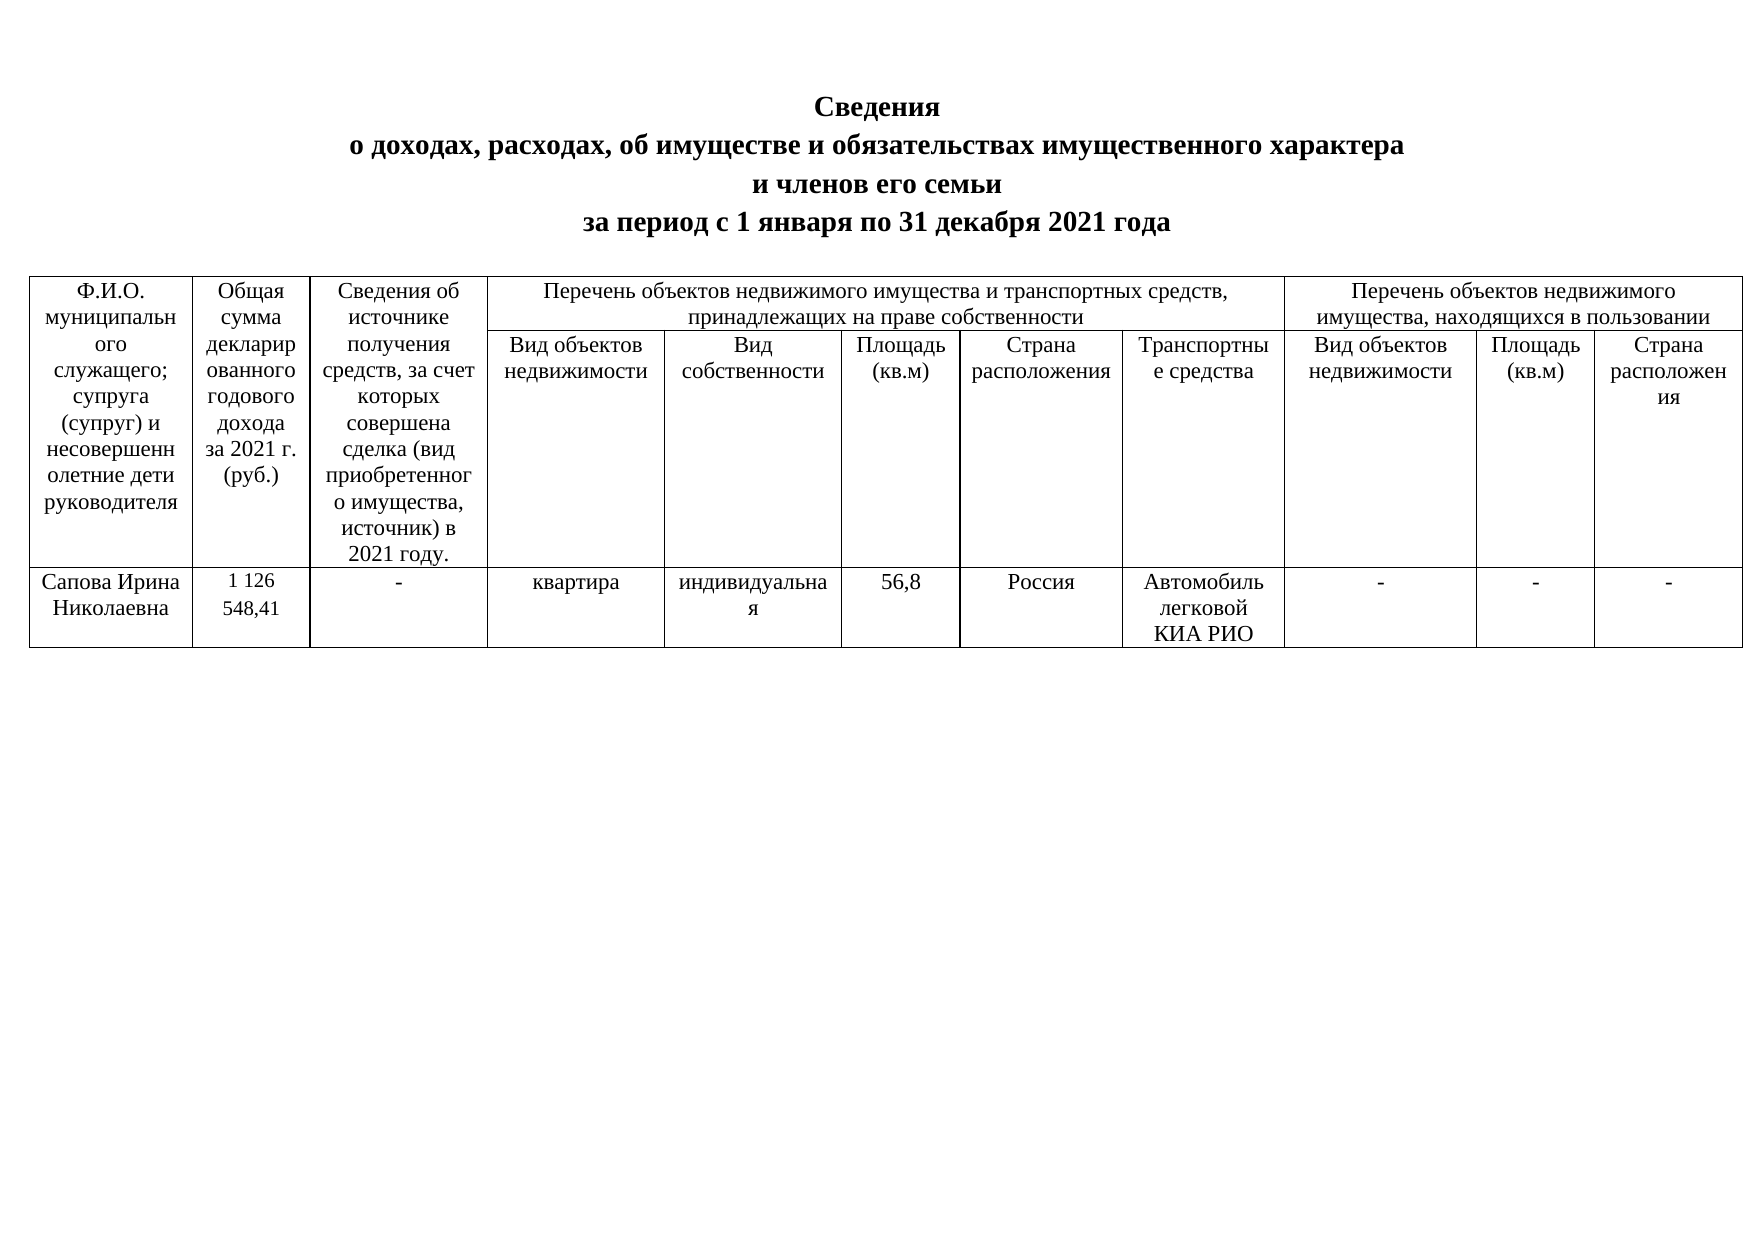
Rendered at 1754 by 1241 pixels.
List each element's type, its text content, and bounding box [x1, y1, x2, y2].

table_cell Страна расположения [961, 331, 1122, 567]
table_cell Площадь (кв.м) [842, 331, 959, 567]
table_cell - [311, 568, 487, 647]
table_cell Россия [961, 568, 1122, 647]
table_cell квартира [488, 568, 664, 647]
table_header Ф.И.О. муниципального служащего; супруга (супруг) и несовершеннолетние дети руководителя [30, 277, 192, 567]
table_cell 56,8 [842, 568, 959, 647]
table_cell индивидуальная [665, 568, 841, 647]
table_cell - [1595, 568, 1742, 647]
table_cell Транспортные средства [1123, 331, 1284, 567]
table_header Перечень объектов недвижимого имущества и транспортных средств, принадлежащих на праве собственности [488, 277, 1284, 329]
table_header Общая сумма декларированного годового дохода за 2021 г. (руб.) [193, 277, 309, 567]
text Cведения [118, 89, 1636, 122]
table_cell Сапова Ирина Николаевна [30, 568, 192, 647]
text и членов его семьи [118, 166, 1636, 199]
table_cell Автомобиль легковой КИА РИО [1123, 568, 1284, 647]
table_header Перечень объектов недвижимого имущества, находящихся в пользовании [1285, 277, 1742, 329]
table_cell - [1477, 568, 1594, 647]
table_cell 1 126 548,41 [193, 568, 309, 647]
table_cell Площадь (кв.м) [1477, 331, 1594, 567]
table_cell Страна расположения [1595, 331, 1742, 567]
text о доходах, расходах, об имуществе и обязательствах имущественного характера [118, 127, 1636, 161]
text за период с 1 января по 31 декабря 2021 года [118, 204, 1636, 238]
table_cell - [1285, 568, 1476, 647]
table_cell Вид объектов недвижимости [488, 331, 664, 567]
table_cell Вид объектов недвижимости [1285, 331, 1476, 567]
table_cell Вид собственности [665, 331, 841, 567]
table_header Сведения об источнике получения средств, за счет которых совершена сделка (вид приобретенного имущества, источник) в 2021 году. [311, 277, 487, 567]
